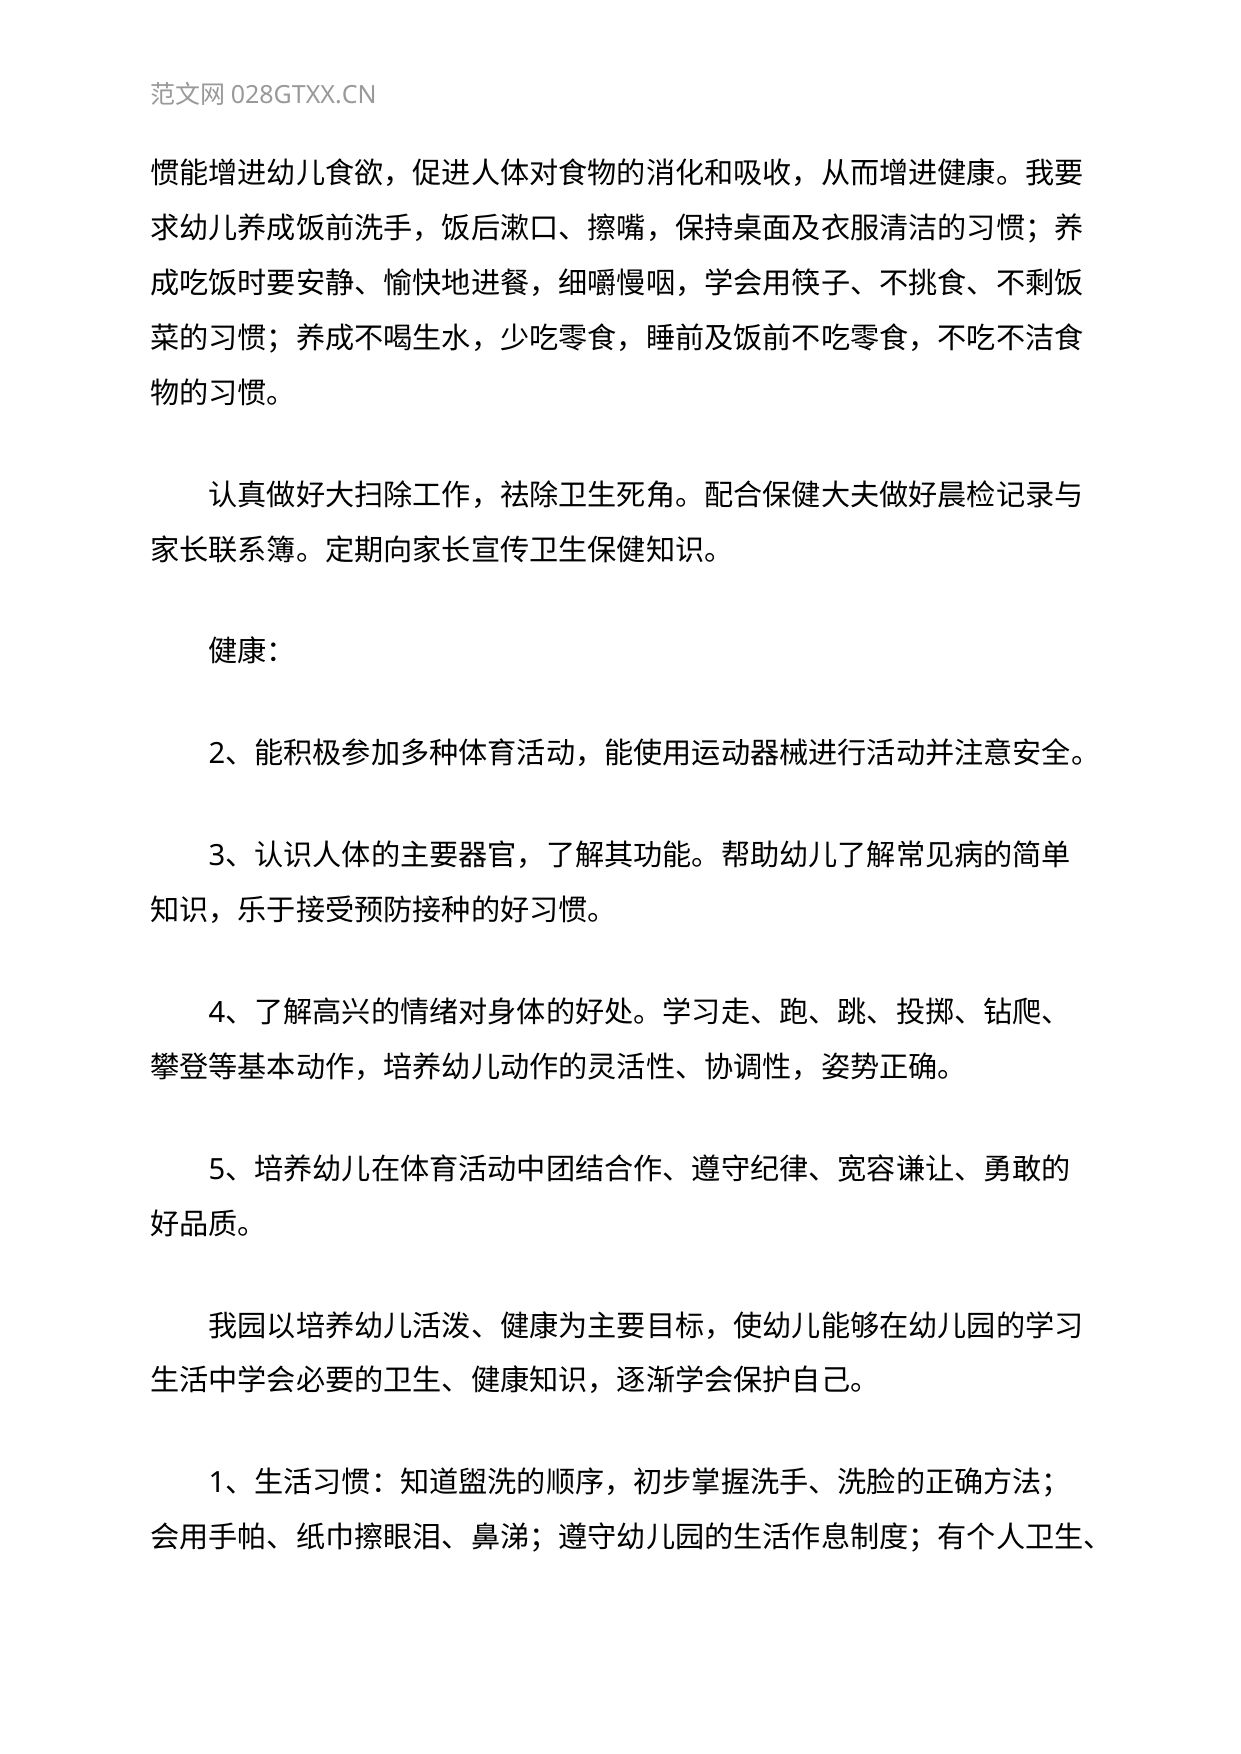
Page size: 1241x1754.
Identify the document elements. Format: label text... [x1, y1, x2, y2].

text 2、能积极参加多种体育活动，能使用运动器械进行活动并注意安全。 [150, 730, 1090, 772]
text 我园以培养幼儿活泼、健康为主要目标，使幼儿能够在幼儿园的学习生活中学会必要的卫生、健康知识，逐渐学会保护自己。 [150, 1302, 1090, 1399]
text 健康： [150, 628, 1090, 670]
text 3、认识人体的主要器官，了解其功能。帮助幼儿了解常见病的简单知识，乐于接受预防接种的好习惯。 [150, 832, 1090, 929]
text 5、培养幼儿在体育活动中团结合作、遵守纪律、宽容谦让、勇敢的好品质。 [150, 1145, 1090, 1243]
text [150, 150, 1090, 412]
text 认真做好大扫除工作，祛除卫生死角。配合保健大夫做好晨检记录与家长联系簿。定期向家长宣传卫生保健知识。 [150, 471, 1090, 568]
text 4、了解高兴的情绪对身体的好处。学习走、跑、跳、投掷、钻爬、攀登等基本动作，培养幼儿动作的灵活性、协调性，姿势正确。 [150, 988, 1090, 1086]
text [150, 1459, 1090, 1556]
